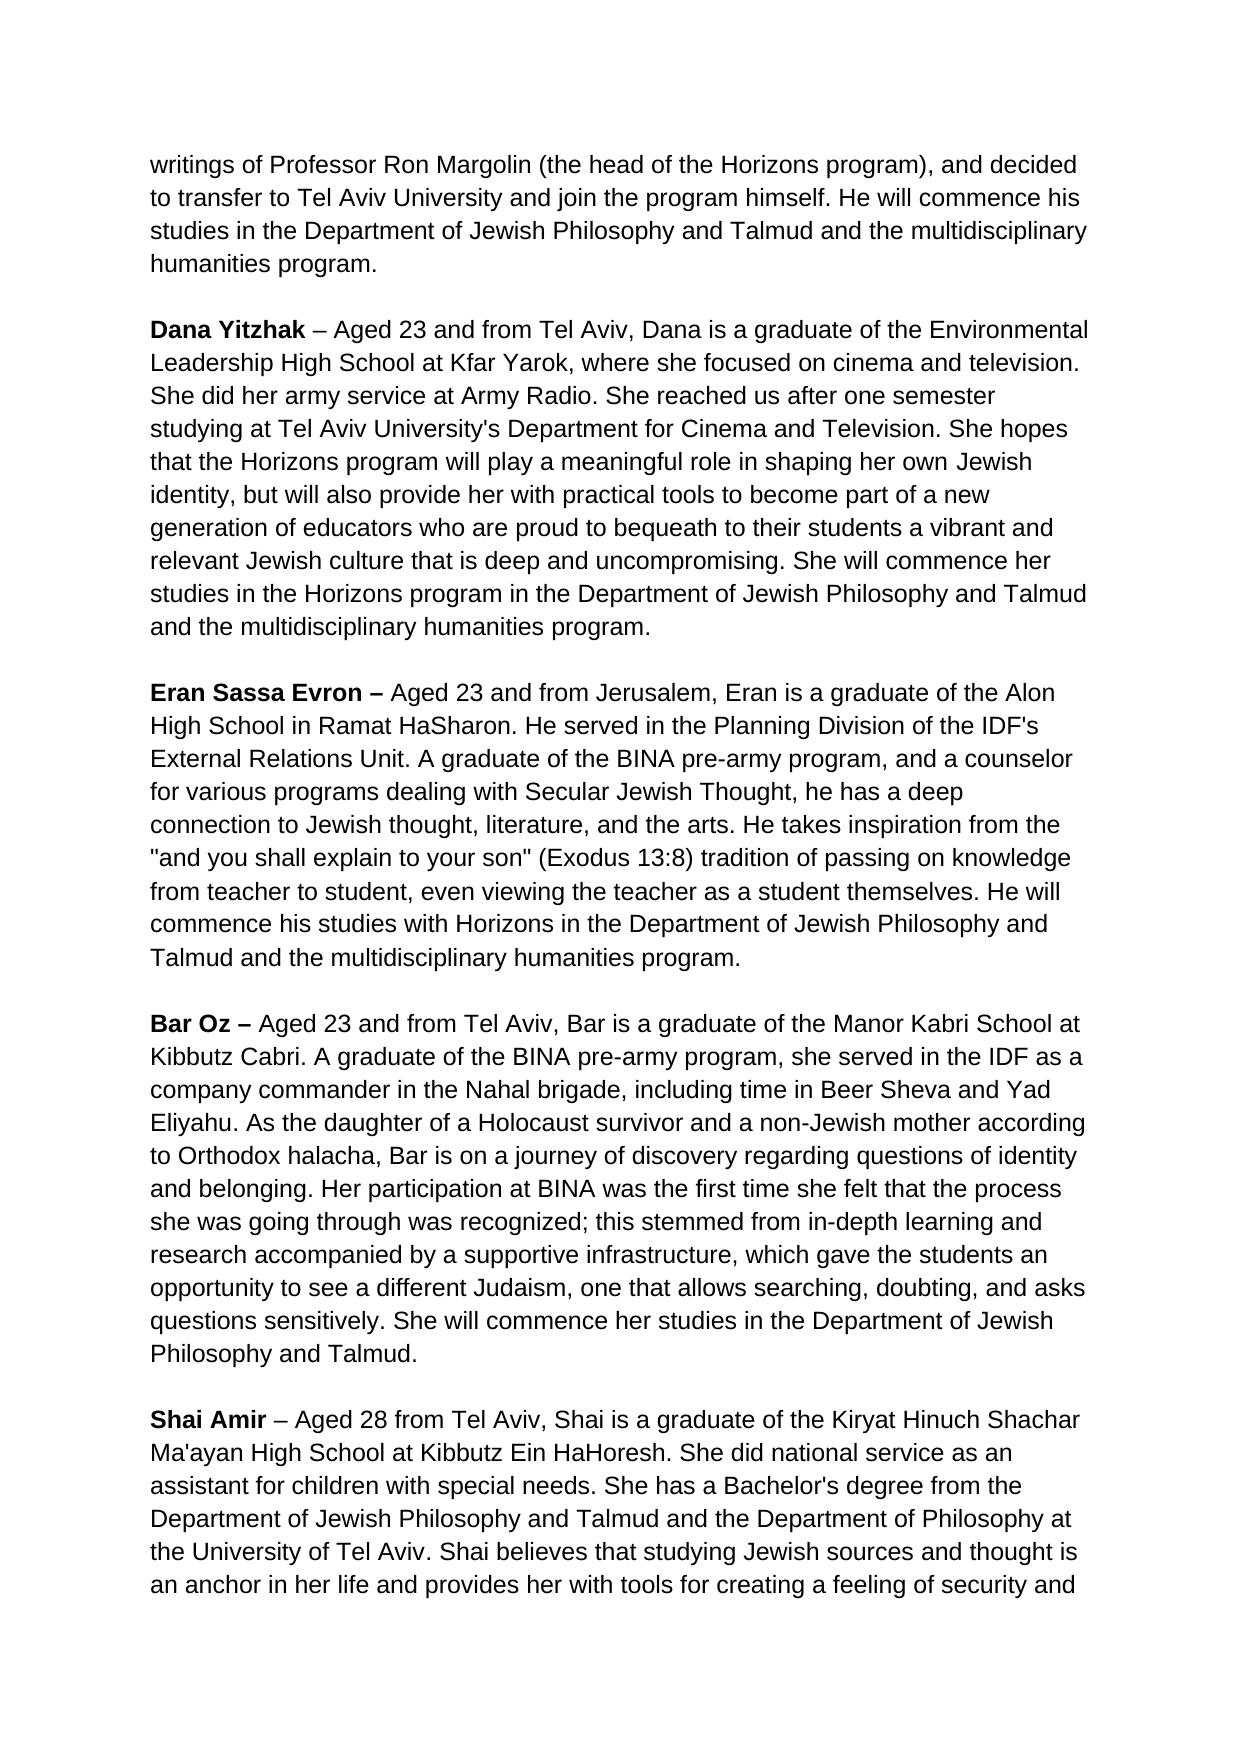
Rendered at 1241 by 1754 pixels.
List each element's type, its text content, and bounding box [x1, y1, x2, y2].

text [150, 150, 1090, 278]
text Dana Yitzhak – Aged 23 and from Tel Aviv, Dana is a graduate of the Environmental Leadership High School at Kfar Yarok, where she focused on cinema and television. She did her army service at Army Radio. She reached us after one semester studying at Tel Aviv University's Department for Cinema and Television. She hopes that the Horizons program will play a meaningful role in shaping her own Jewish identity, but will also provide her with practical tools to become part of a new generation of educators who are proud to bequeath to their students a vibrant and relevant Jewish culture that is deep and uncompromising. She will commence her studies in the Horizons program in the Department of Jewish Philosophy and Talmud and the multidisciplinary humanities program. [150, 315, 1090, 641]
text Bar Oz – Aged 23 and from Tel Aviv, Bar is a graduate of the Manor Kabri School at Kibbutz Cabri. A graduate of the BINA pre-army program, she served in the IDF as a company commander in the Nahal brigade, including time in Beer Sheva and Yad Eliyahu. As the daughter of a Holocaust survivor and a non-Jewish mother according to Orthodox halacha, Bar is on a journey of discovery regarding questions of identity and belonging. Her participation at BINA was the first time she felt that the process she was going through was recognized; this stemmed from in-depth learning and research accompanied by a supportive infrastructure, which gave the students an opportunity to see a different Judaism, one that allows searching, doubting, and asks questions sensitively. She will commence her studies in the Department of Jewish Philosophy and Talmud. [150, 1008, 1090, 1367]
text Eran Sassa Evron – Aged 23 and from Jerusalem, Eran is a graduate of the Alon High School in Ramat HaSharon. He served in the Planning Division of the IDF's External Relations Unit. A graduate of the BINA pre-army program, and a counselor for various programs dealing with Secular Jewish Thought, he has a deep connection to Jewish thought, literature, and the arts. He takes inspiration from the "and you shall explain to your son" (Exodus 13:8) tradition of passing on knowledge from teacher to student, even viewing the teacher as a student themselves. He will commence his studies with Horizons in the Department of Jewish Philosophy and Talmud and the multidisciplinary humanities program. [150, 678, 1090, 971]
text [150, 1405, 1090, 1599]
